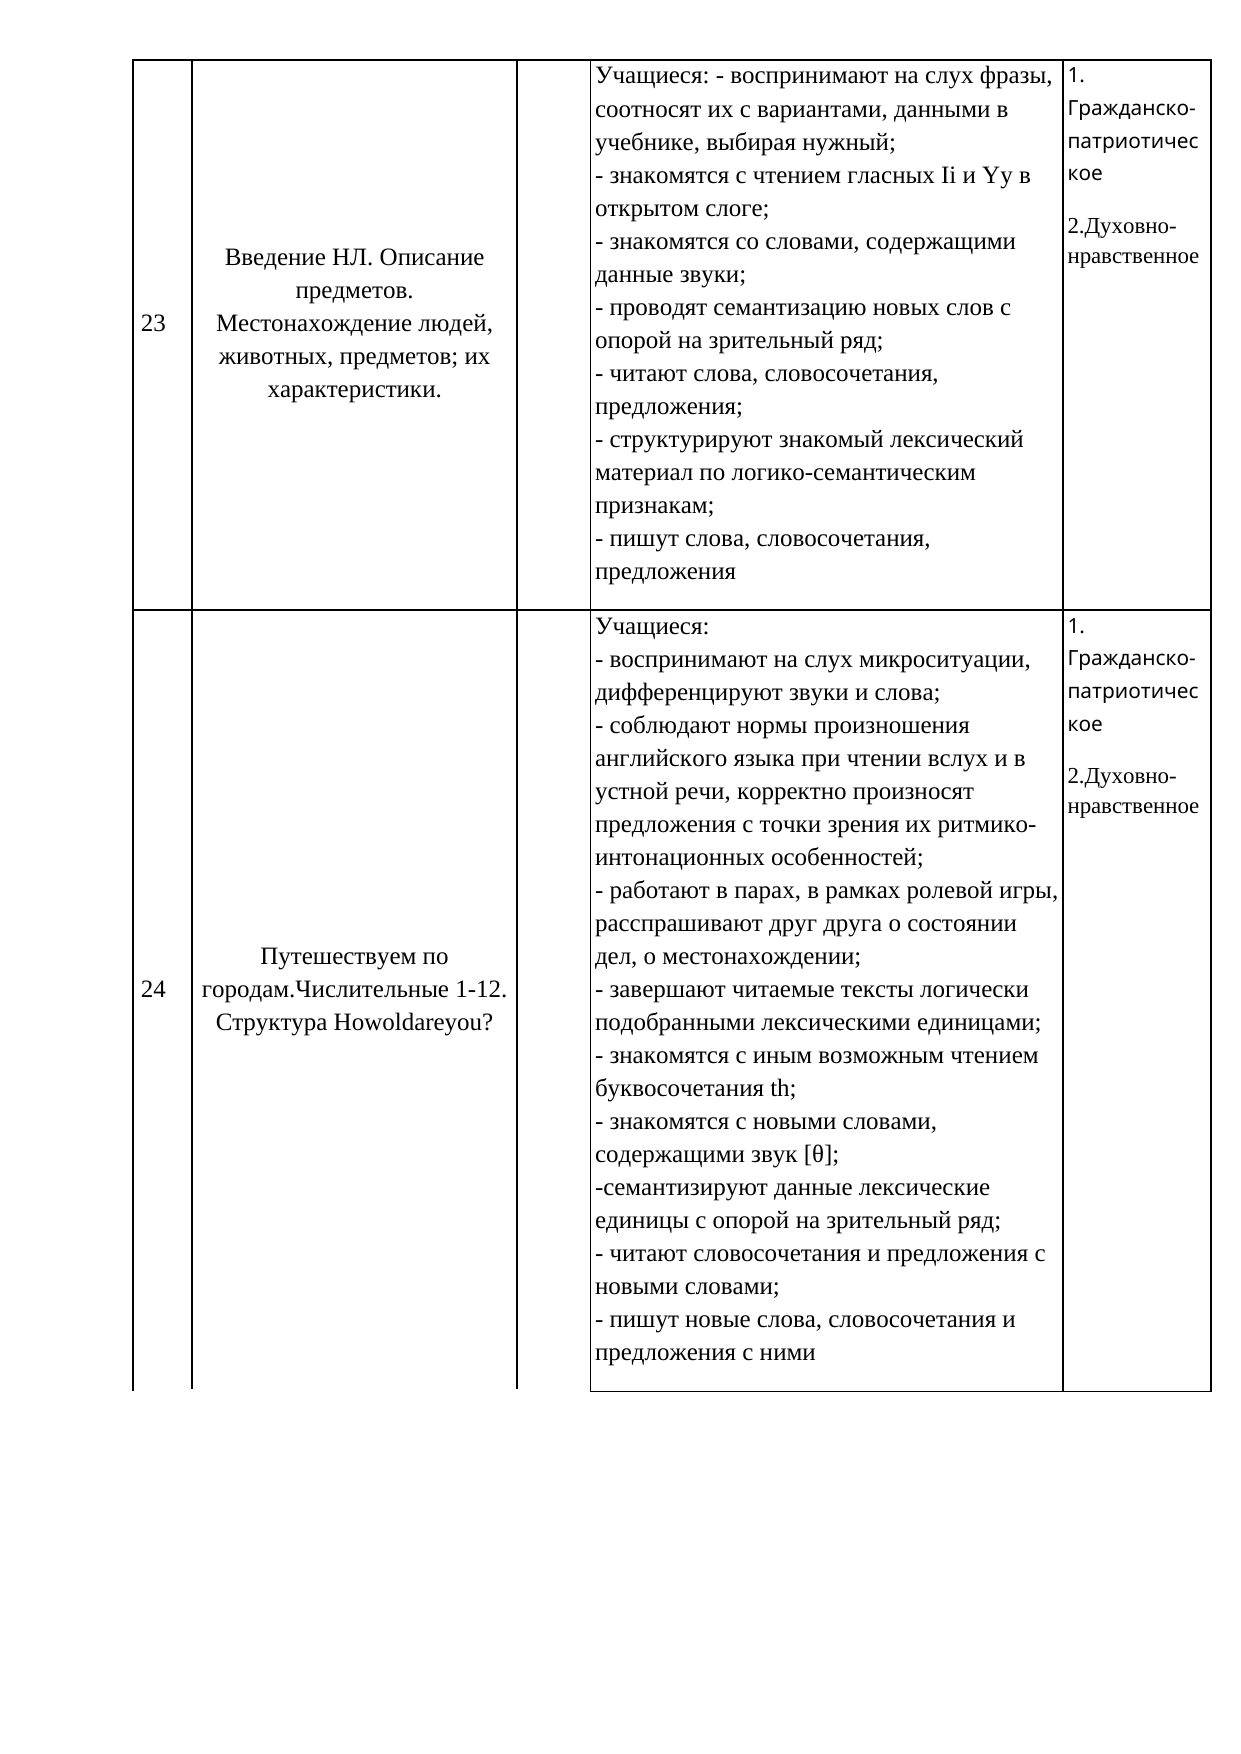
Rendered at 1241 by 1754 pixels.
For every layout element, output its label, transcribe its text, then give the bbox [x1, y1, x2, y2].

table_cell 23 [134, 61, 191, 609]
table_cell Путешествуем по городам.Числительные 1-12. Структура Howoldareyou? [192, 611, 517, 1391]
table_cell Учащиеся: - воспринимают на слух фразы, соотносят их с вариантами, данными в учебнике, выбирая нужный; - знакомятся с чтением гласных Ii и Yy в открытом слоге; - знакомятся со словами, содержащими данные звуки; - проводят семантизацию новых слов с опорой на зрительный ряд; - читают слова, словосочетания, предложения; - структурируют знакомый лексический материал по логико-семантическим признакам; - пишут слова, словосочетания, предложения [591, 61, 1062, 609]
table_cell Учащиеся: - воспринимают на слух микроситуации, дифференцируют звуки и слова; - соблюдают нормы произношения английского языка при чтении вслух и в устной речи, корректно произносят предложения с точки зрения их ритмико-интонационных особенностей; - работают в парах, в рамках ролевой игры, расспрашивают друг друга о состоянии дел, о местонахождении; - завершают читаемые тексты логически подобранными лексическими единицами; - знакомятся с иным возможным чтением буквосочетания th; - знакомятся с новыми словами, содержащими звук [θ]; -семантизируют данные лексические единицы с опорой на зрительный ряд; - читают словосочетания и предложения с новыми словами; - пишут новые слова, словосочетания и предложения с ними [591, 611, 1062, 1391]
table_cell [517, 611, 590, 1391]
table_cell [1064, 61, 1210, 609]
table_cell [1064, 611, 1210, 1391]
table_cell [518, 61, 590, 609]
table_cell Введение НЛ. Описание предметов. Местонахождение людей, животных, предметов; их характеристики. [193, 61, 516, 609]
table_cell 24 [134, 611, 192, 1391]
